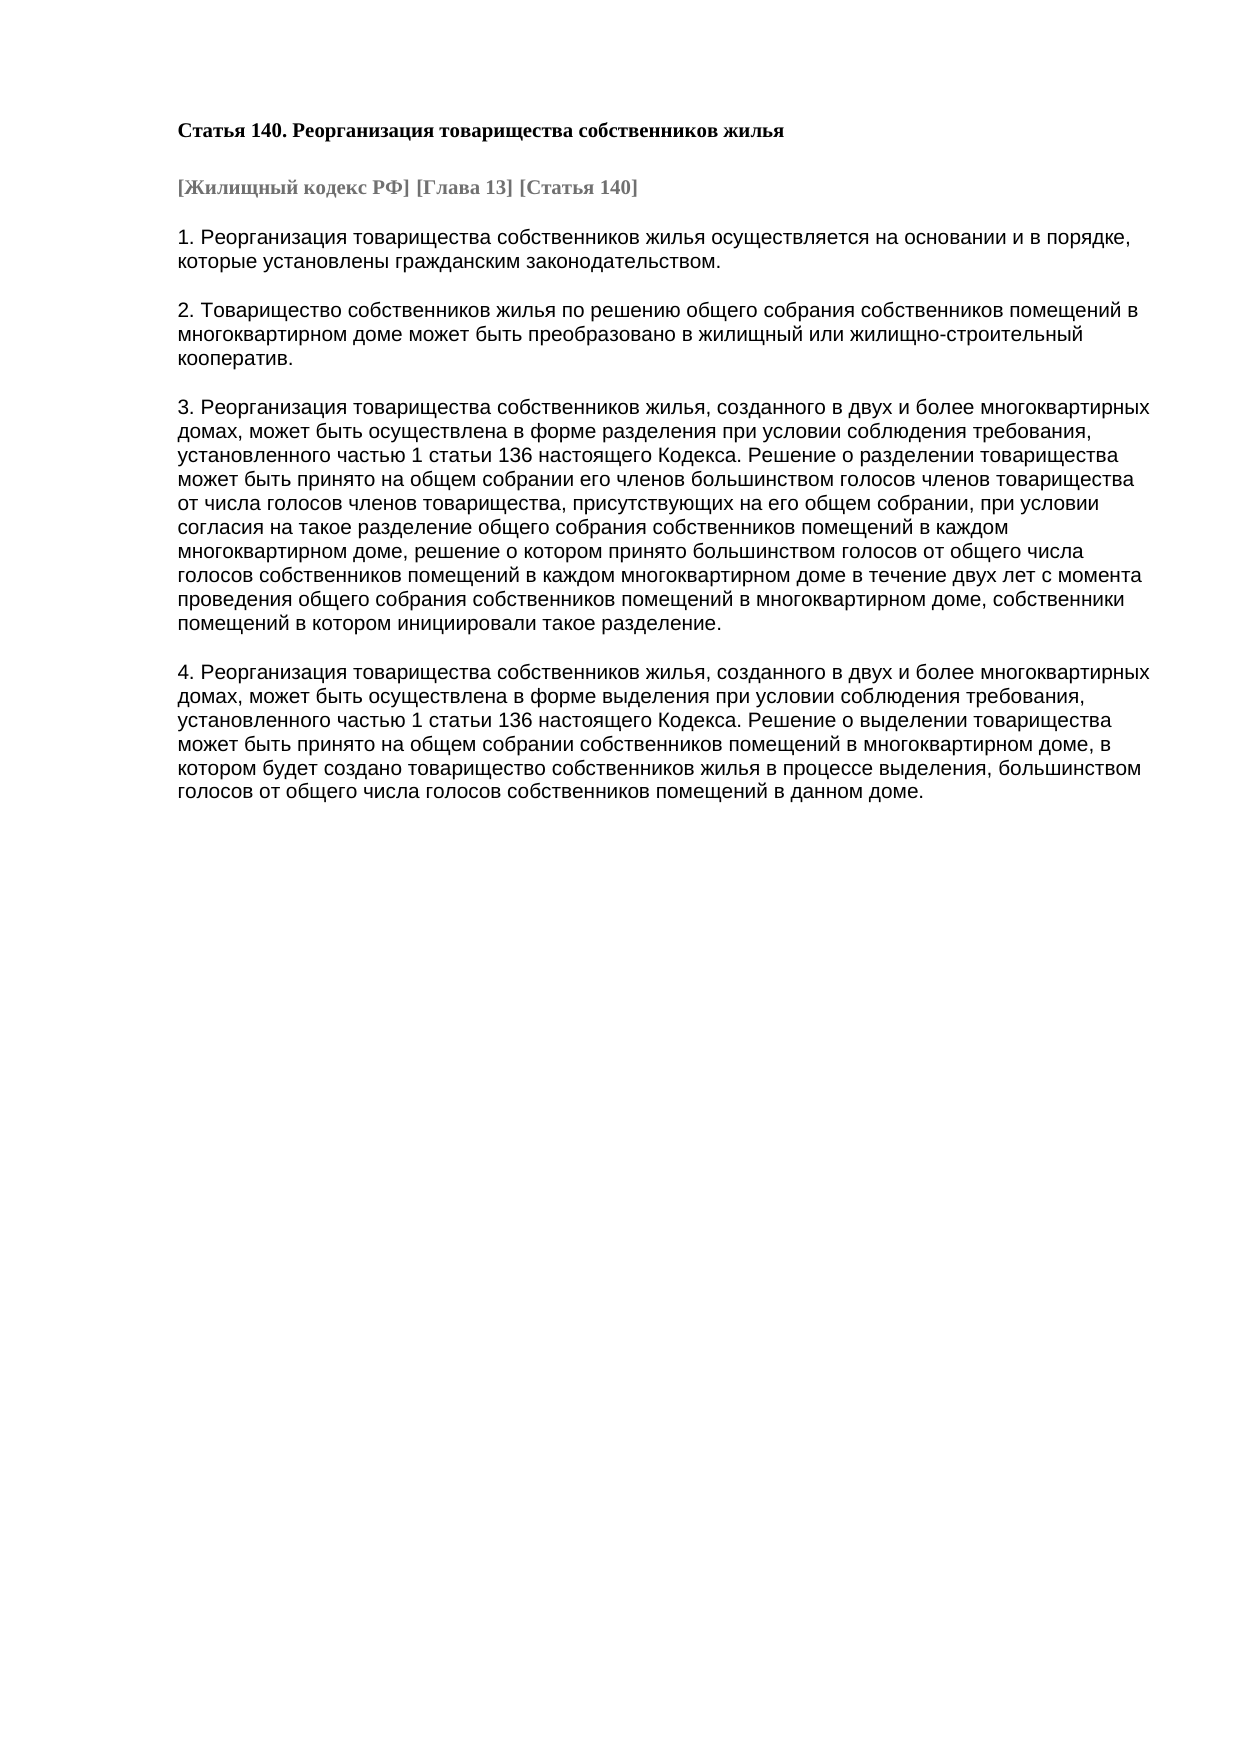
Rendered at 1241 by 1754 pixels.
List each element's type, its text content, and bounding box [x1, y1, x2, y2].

text 3. Реорганизация товарищества собственников жилья, созданного в двух и более многоквартирных домах, может быть осуществлена в форме разделения при условии соблюдения требования, установленного частью 1 статьи 136 настоящего Кодекса. Решение о разделении товарищества может быть принято на общем собрании его членов большинством голосов членов товарищества от числа голосов членов товарищества, присутствующих на его общем собрании, при условии согласия на такое разделение общего собрания собственников помещений в каждом многоквартирном доме, решение о котором принято большинством голосов от общего числа голосов собственников помещений в каждом многоквартирном доме в течение двух лет с момента проведения общего собрания собственников помещений в многоквартирном доме, собственники помещений в котором инициировали такое разделение. [177, 395, 1152, 634]
text 1. Реорганизация товарищества собственников жилья осуществляется на основании и в порядке, которые установлены гражданским законодательством. [177, 225, 1152, 273]
text 2. Товарищество собственников жилья по решению общего собрания собственников помещений в многоквартирном доме может быть преобразовано в жилищный или жилищно-строительный кооператив. [177, 298, 1152, 370]
text 4. Реорганизация товарищества собственников жилья, созданного в двух и более многоквартирных домах, может быть осуществлена в форме выделения при условии соблюдения требования, установленного частью 1 статьи 136 настоящего Кодекса. Решение о выделении товарищества может быть принято на общем собрании собственников помещений в многоквартирном доме, в котором будет создано товарищество собственников жилья в процессе выделения, большинством голосов от общего числа голосов собственников помещений в данном доме. [177, 659, 1152, 803]
text Статья 140. Реорганизация товарищества собственников жилья [177, 118, 1152, 142]
text [Жилищный кодекс РФ] [Глава 13] [Статья 140] [177, 171, 1152, 200]
